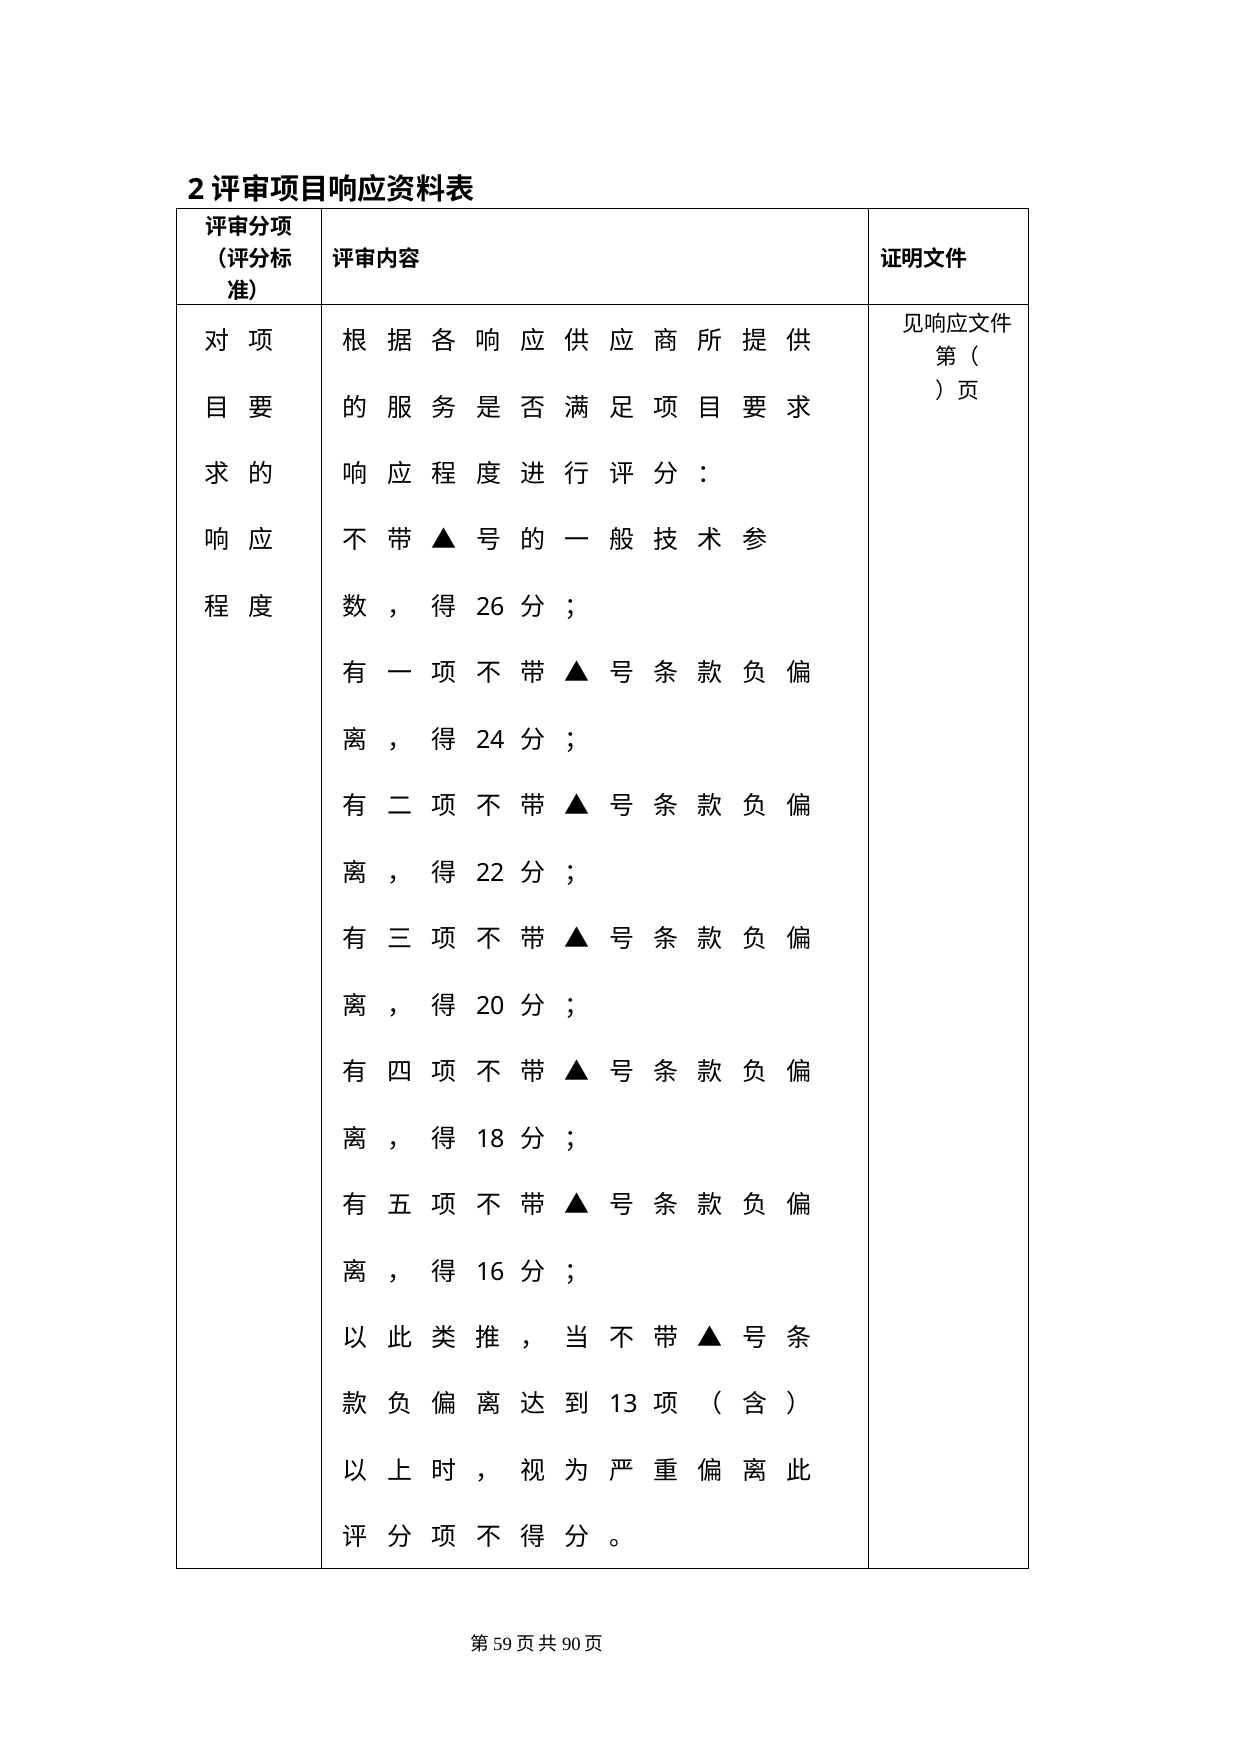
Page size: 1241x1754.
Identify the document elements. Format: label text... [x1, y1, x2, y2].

table_cell 见响应文件第（ ）页 [869, 305, 1028, 1568]
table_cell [322, 305, 868, 1568]
table_header 评审分项 （评分标准） [177, 209, 321, 304]
text 2 评审项目响应资料表 [187, 162, 1053, 208]
table_header 证明文件 [869, 209, 1028, 304]
table_header 评审内容 [322, 209, 868, 304]
table_cell 对项目要求的响应程度 [177, 305, 321, 1568]
